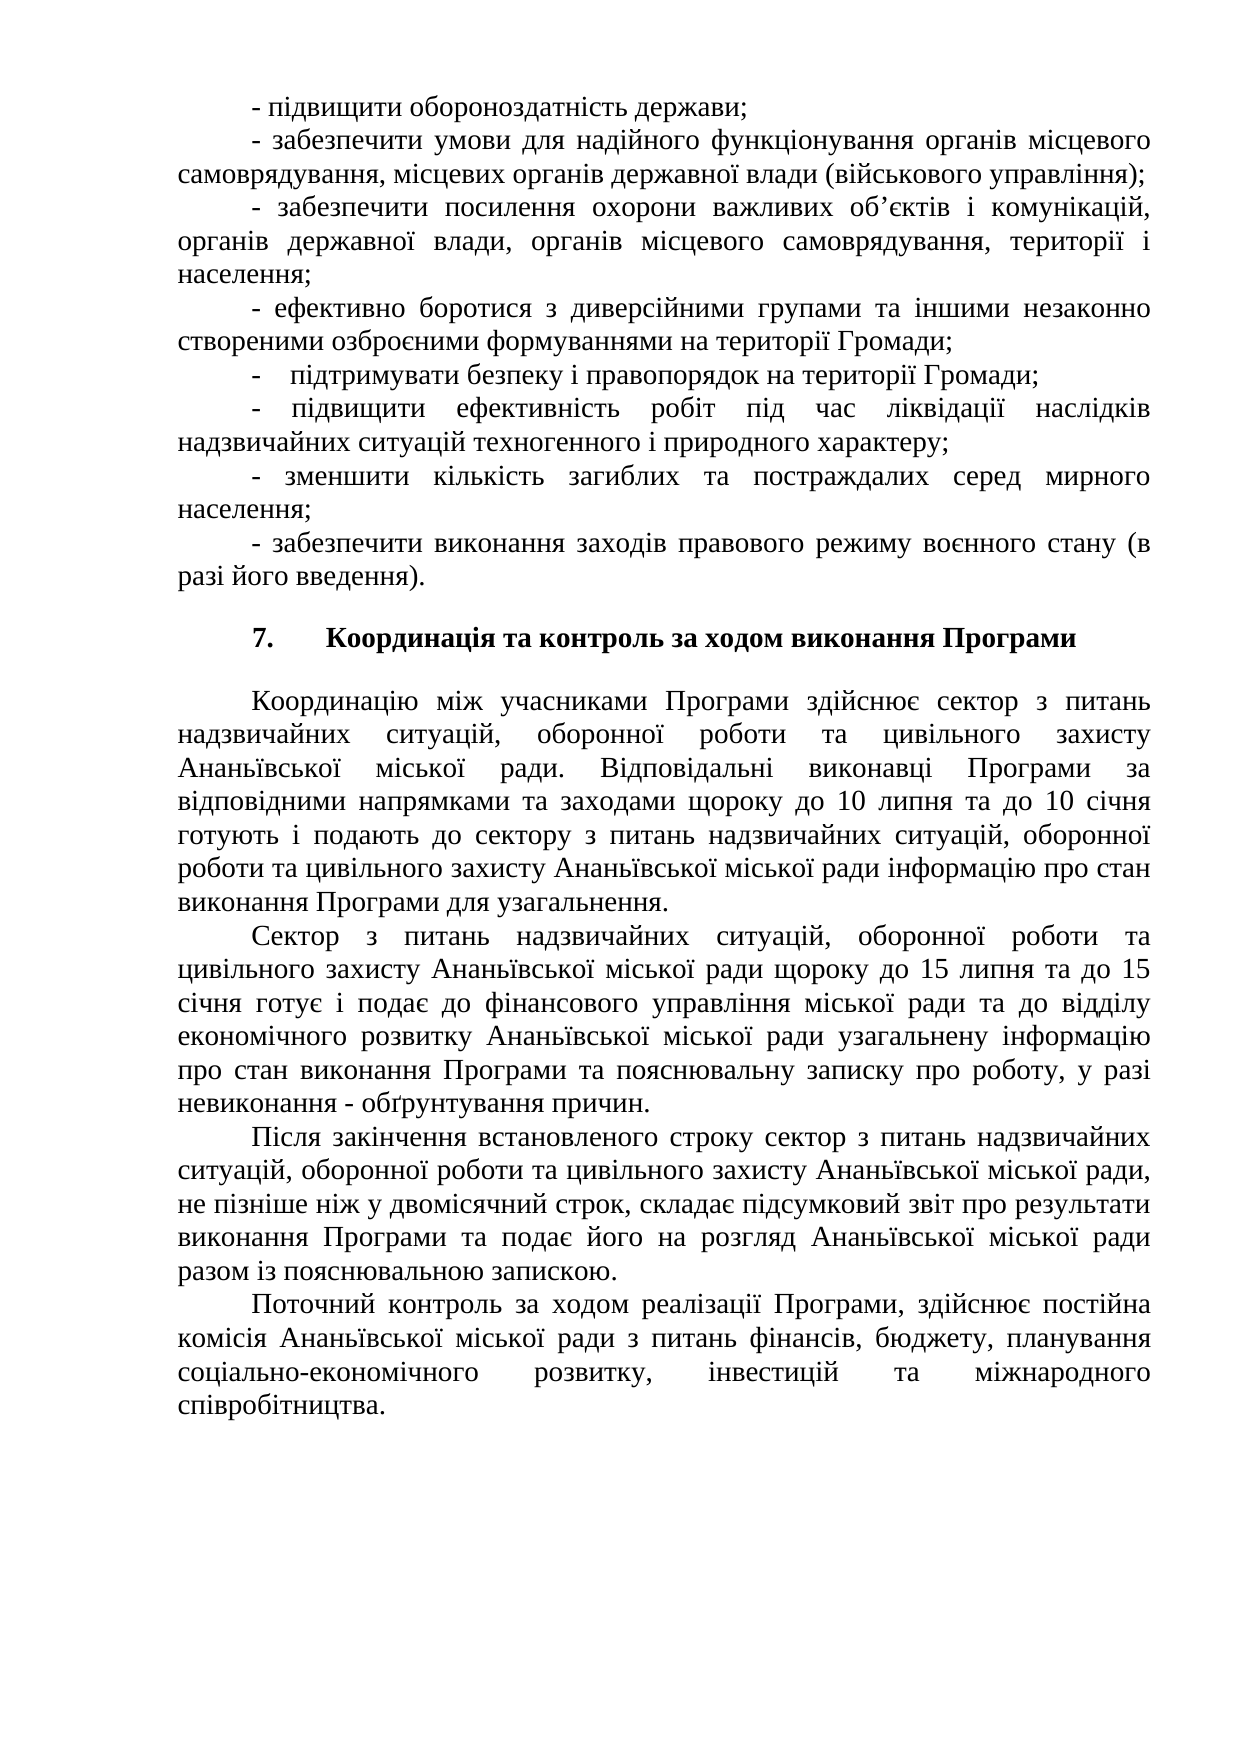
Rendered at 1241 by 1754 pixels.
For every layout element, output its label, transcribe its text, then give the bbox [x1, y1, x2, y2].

text Після закінчення встановленого строку сектор з питань надзвичайних ситуацій, оборонної роботи та цивільного захисту Ананьївської міської ради, не пізніше ніж у двомісячний строк, складає підсумковий звіт про результати виконання Програми та подає його на розгляд Ананьївської міської ради разом із пояснювальною запискою. [177, 1119, 1152, 1287]
text Сектор з питань надзвичайних ситуацій, оборонної роботи та цивільного захисту Ананьївської міської ради щороку до 15 липня та до 15 січня готує і подає до фінансового управління міської ради та до відділу економічного розвитку Ананьївської міської ради узагальнену інформацію про стан виконання Програми та пояснювальну записку про роботу, у разі невиконання - обґрунтування причин. [177, 918, 1152, 1119]
text - забезпечити посилення охорони важливих об’єктів і комунікацій, органів державної влади, органів місцевого самоврядування, території і населення; [177, 189, 1152, 290]
text - підвищити ефективність робіт під час ліквідації наслідків надзвичайних ситуацій техногенного і природного характеру; [177, 391, 1152, 458]
text Поточний контроль за ходом реалізації Програми, здійснює постійна комісія Ананьївської міської ради з питань фінансів, бюджету, планування соціально-економічного розвитку, інвестицій та міжнародного співробітництва. [177, 1287, 1152, 1421]
text - забезпечити виконання заходів правового режиму воєнного стану (в разі його введення). [177, 525, 1152, 592]
text - забезпечити умови для надійного функціонування органів місцевого самоврядування, місцевих органів державної влади (військового управління); [177, 122, 1152, 189]
list Координація та контроль за ходом виконання Програми [177, 621, 1152, 654]
text - зменшити кількість загиблих та постраждалих серед мирного населення; [177, 458, 1152, 525]
text - ефективно боротися з диверсійними групами та іншими незаконно створеними озброєними формуваннями на території Громади; [177, 290, 1152, 357]
text - підвищити обороноздатність держави; [177, 89, 1152, 122]
text - підтримувати безпеку і правопорядок на території Громади; [177, 357, 1152, 391]
text Координацію між учасниками Програми здійснює сектор з питань надзвичайних ситуацій, оборонної роботи та цивільного захисту Ананьївської міської ради. Відповідальні виконавці Програми за відповідними напрямками та заходами щороку до 10 липня та до 10 січня готують і подають до сектору з питань надзвичайних ситуацій, оборонної роботи та цивільного захисту Ананьївської міської ради інформацію про стан виконання Програми для узагальнення. [177, 683, 1152, 918]
